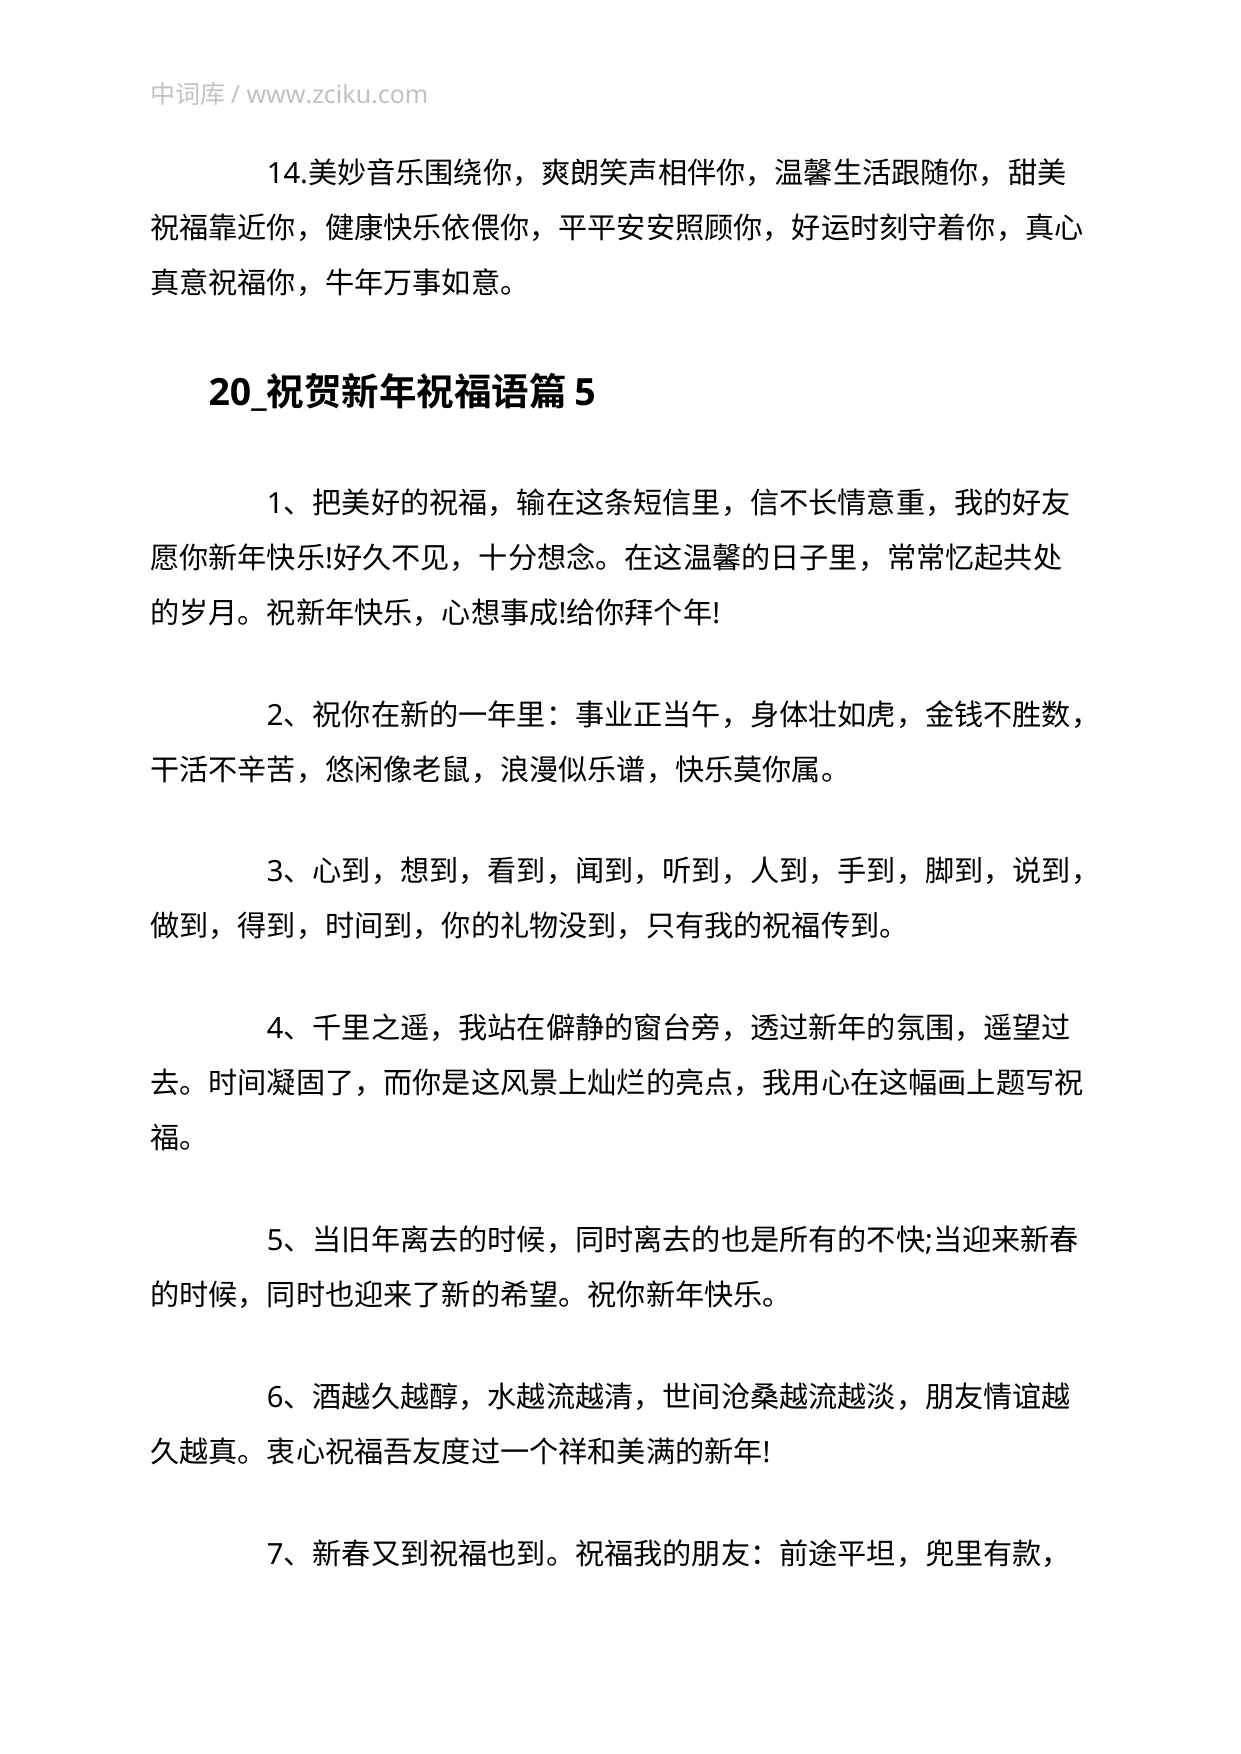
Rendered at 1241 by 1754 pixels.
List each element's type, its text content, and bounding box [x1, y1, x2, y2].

text 5、当旧年离去的时候，同时离去的也是所有的不快;当迎来新春的时候，同时也迎来了新的希望。祝你新年快乐。 [150, 1216, 1090, 1314]
text 6、酒越久越醇，水越流越清，世间沧桑越流越淡，朋友情谊越久越真。衷心祝福吾友度过一个祥和美满的新年! [150, 1373, 1090, 1471]
text 20_祝贺新年祝福语篇5 [150, 362, 1090, 416]
text 3、心到，想到，看到，闻到，听到，人到，手到，脚到，说到，做到，得到，时间到，你的礼物没到，只有我的祝福传到。 [150, 848, 1090, 945]
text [150, 1530, 1090, 1573]
text 4、千里之遥，我站在僻静的窗台旁，透过新年的氛围，遥望过去。时间凝固了，而你是这风景上灿烂的亮点，我用心在这幅画上题写祝福。 [150, 1005, 1090, 1157]
text 14.美妙音乐围绕你，爽朗笑声相伴你，温馨生活跟随你，甜美祝福靠近你，健康快乐依偎你，平平安安照顾你，好运时刻守着你，真心真意祝福你，牛年万事如意。 [150, 150, 1090, 302]
text 2、祝你在新的一年里：事业正当午，身体壮如虎，金钱不胜数，干活不辛苦，悠闲像老鼠，浪漫似乐谱，快乐莫你属。 [150, 691, 1090, 788]
text 1、把美好的祝福，输在这条短信里，信不长情意重，我的好友愿你新年快乐!好久不见，十分想念。在这温馨的日子里，常常忆起共处的岁月。祝新年快乐，心想事成!给你拜个年! [150, 479, 1090, 632]
